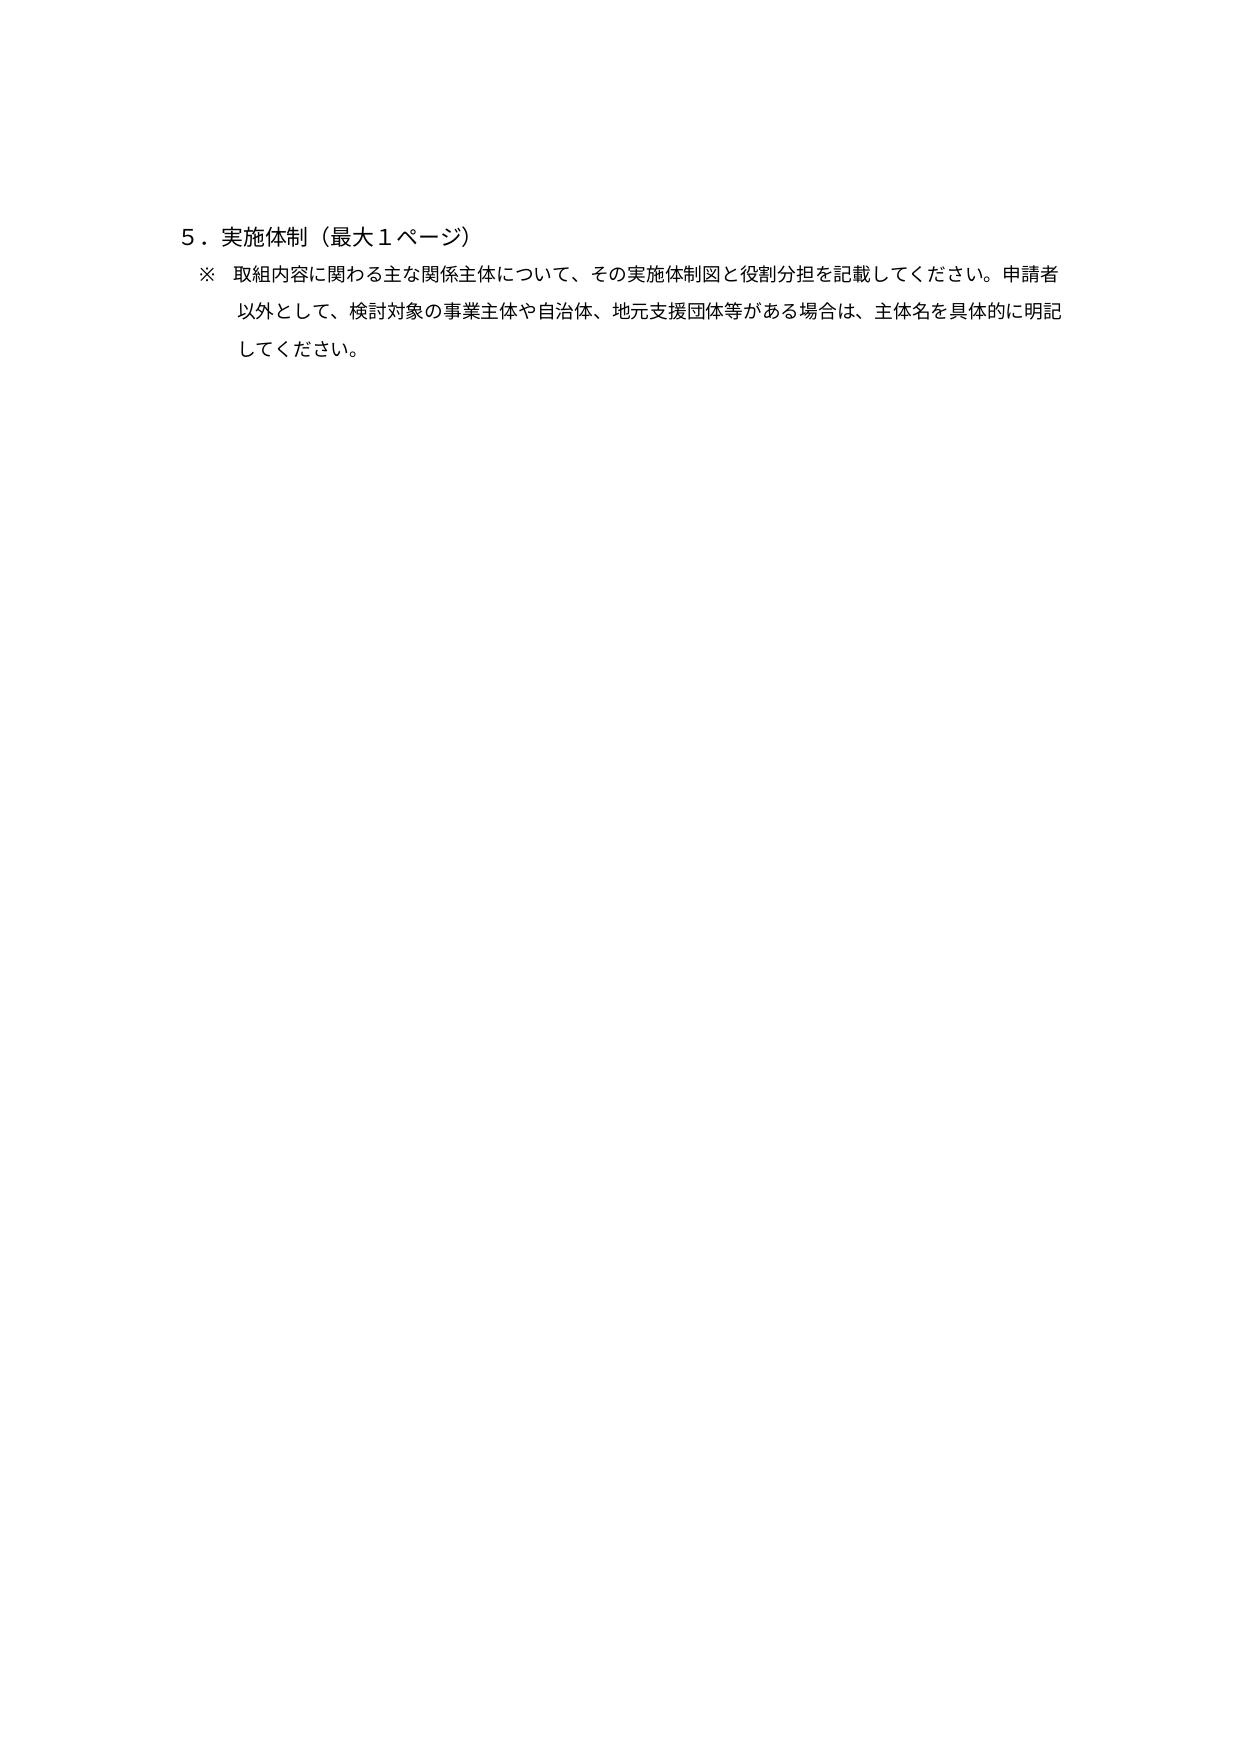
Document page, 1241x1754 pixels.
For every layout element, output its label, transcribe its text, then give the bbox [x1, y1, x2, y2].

text ※ 取組内容に関わる主な関係主体について、その実施体制図と役割分担を記載してください。申請者以外として、検討対象の事業主体や自治体、地元支援団体等がある場合は、主体名を具体的に明記してください。 [199, 254, 1063, 367]
text ５．実施体制（最大１ページ） [177, 217, 1063, 254]
